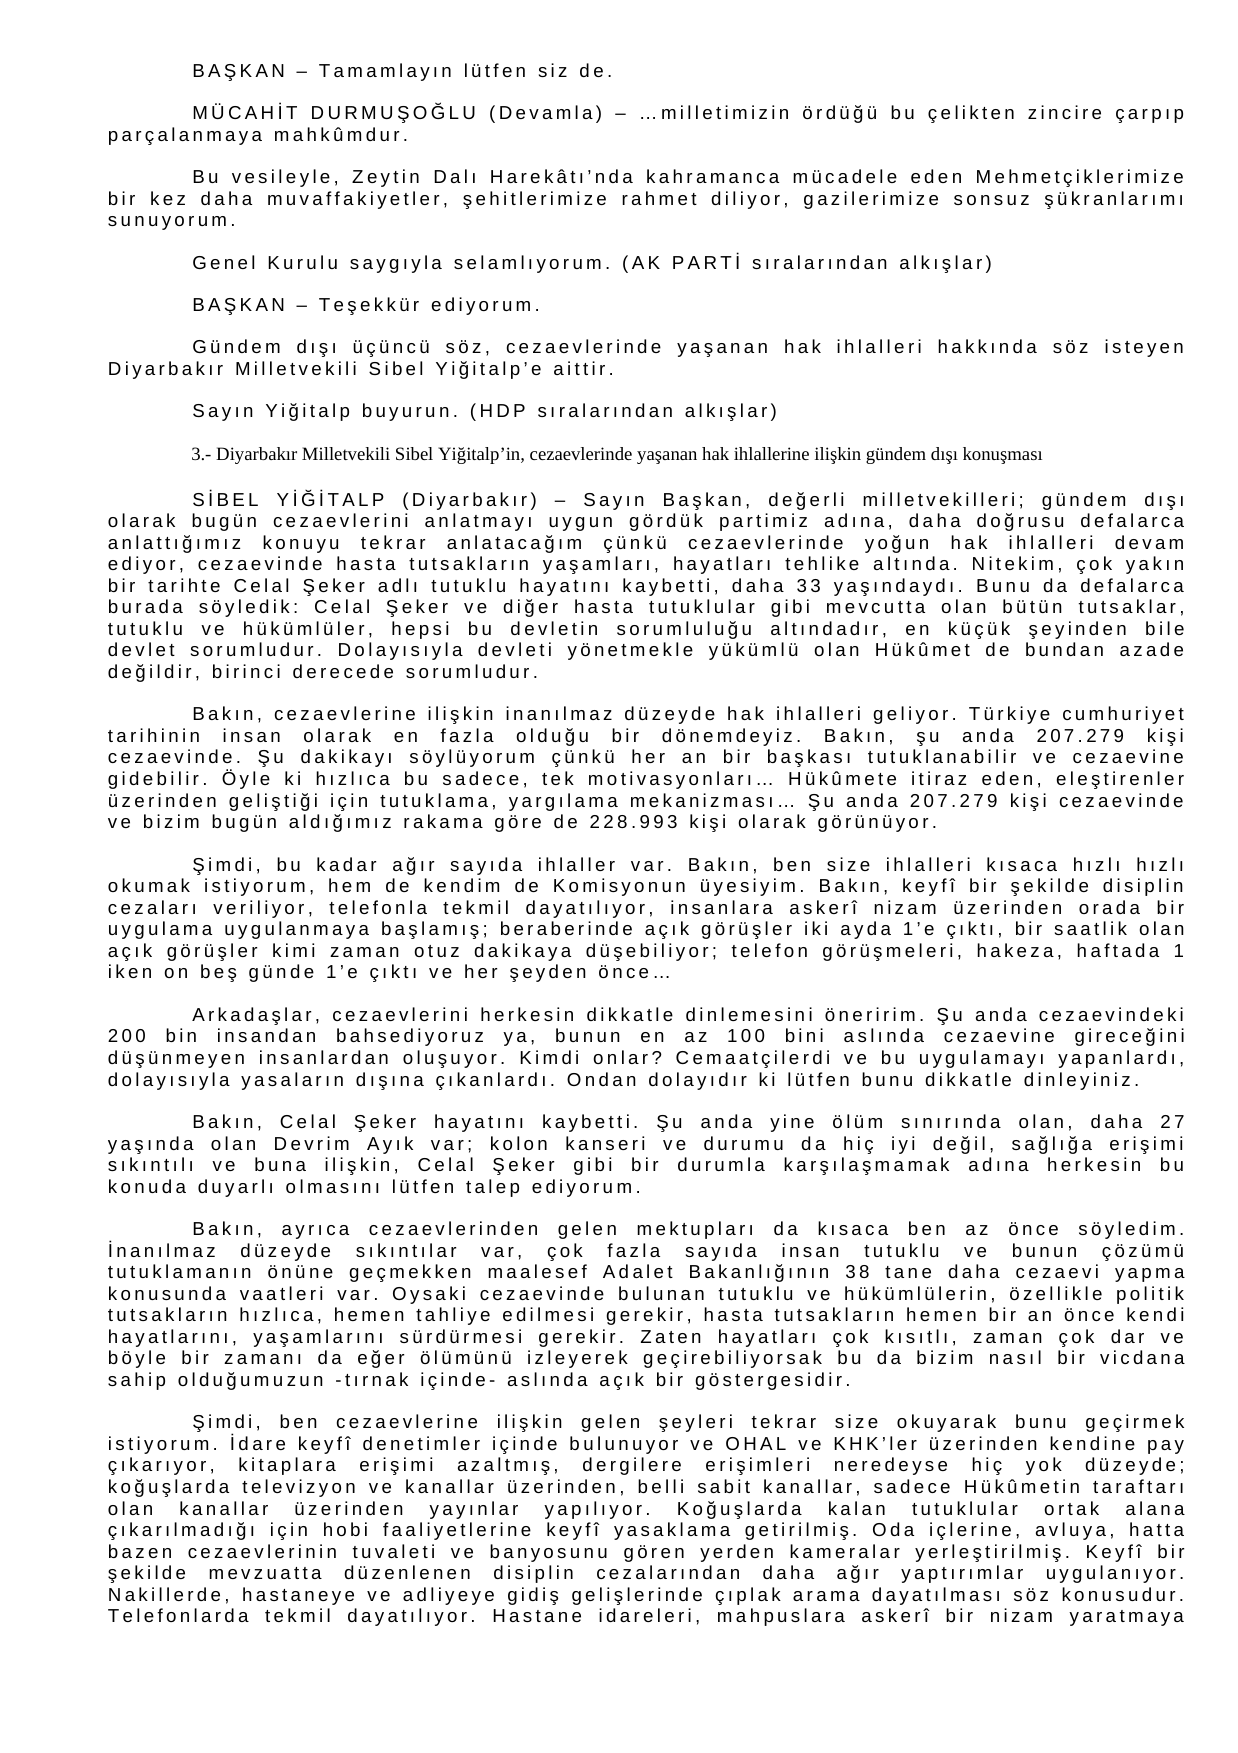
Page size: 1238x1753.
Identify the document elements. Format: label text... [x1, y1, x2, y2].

text MÜCAHİT DURMUŞOĞLU (Devamla) – …milletimizin ördüğü bu çelikten zincire çarpıp parçalanmaya mahkûmdur. [108, 102, 1186, 145]
text Genel Kurulu saygıyla selamlıyorum. (AK PARTİ sıralarından alkışlar) [108, 252, 1186, 273]
text BAŞKAN – Tamamlayın lütfen siz de. [108, 60, 1186, 81]
text Arkadaşlar, cezaevlerini herkesin dikkatle dinlemesini öneririm. Şu anda cezaevindeki 200 bin insandan bahsediyoruz ya, bunun en az 100 bini aslında cezaevine gireceğini düşünmeyen insanlardan oluşuyor. Kimdi onlar? Cemaatçilerdi ve bu uygulamayı yapanlardı, dolayısıyla yasaların dışına çıkanlardı. Ondan dolayıdır ki lütfen bunu dikkatle dinleyiniz. [108, 1004, 1186, 1090]
text Sayın Yiğitalp buyurun. (HDP sıralarından alkışlar) [108, 400, 1186, 422]
text Gündem dışı üçüncü söz, cezaevlerinde yaşanan hak ihlalleri hakkında söz isteyen Diyarbakır Milletvekili Sibel Yiğitalp’e aittir. [108, 336, 1186, 379]
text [108, 1411, 1186, 1627]
text Bu vesileyle, Zeytin Dalı Harekâtı’nda kahramanca mücadele eden Mehmetçiklerimize bir kez daha muvaffakiyetler, şehitlerimize rahmet diliyor, gazilerimize sonsuz şükranlarımı sunuyorum. [108, 166, 1186, 231]
text SİBEL YİĞİTALP (Diyarbakır) – Sayın Başkan, değerli milletvekilleri; gündem dışı olarak bugün cezaevlerini anlatmayı uygun gördük partimiz adına, daha doğrusu defalarca anlattığımız konuyu tekrar anlatacağım çünkü cezaevlerinde yoğun hak ihlalleri devam ediyor, cezaevinde hasta tutsakların yaşamları, hayatları tehlike altında. Nitekim, çok yakın bir tarihte Celal Şeker adlı tutuklu hayatını kaybetti, daha 33 yaşındaydı. Bunu da defalarca burada söyledik: Celal Şeker ve diğer hasta tutuklular gibi mevcutta olan bütün tutsaklar, tutuklu ve hükümlüler, hepsi bu devletin sorumluluğu altındadır, en küçük şeyinden bile devlet sorumludur. Dolayısıyla devleti yönetmekle yükümlü olan Hükûmet de bundan azade değildir, birinci derecede sorumludur. [108, 488, 1186, 682]
text BAŞKAN – Teşekkür ediyorum. [108, 294, 1186, 316]
text Bakın, cezaevlerine ilişkin inanılmaz düzeyde hak ihlalleri geliyor. Türkiye cumhuriyet tarihinin insan olarak en fazla olduğu bir dönemdeyiz. Bakın, şu anda 207.279 kişi cezaevinde. Şu dakikayı söylüyorum çünkü her an bir başkası tutuklanabilir ve cezaevine gidebilir. Öyle ki hızlıca bu sadece, tek motivasyonları… Hükûmete itiraz eden, eleştirenler üzerinden geliştiği için tutuklama, yargılama mekanizması… Şu anda 207.279 kişi cezaevinde ve bizim bugün aldığımız rakama göre de 228.993 kişi olarak görünüyor. [108, 703, 1186, 833]
text 3.- Diyarbakır Milletvekili Sibel Yiğitalp’in, cezaevlerinde yaşanan hak ihlallerine ilişkin gündem dışı konuşması [106, 443, 1184, 464]
text Şimdi, bu kadar ağır sayıda ihlaller var. Bakın, ben size ihlalleri kısaca hızlı hızlı okumak istiyorum, hem de kendim de Komisyonun üyesiyim. Bakın, keyfî bir şekilde disiplin cezaları veriliyor, telefonla tekmil dayatılıyor, insanlara askerî nizam üzerinden orada bir uygulama uygulanmaya başlamış; beraberinde açık görüşler iki ayda 1’e çıktı, bir saatlik olan açık görüşler kimi zaman otuz dakikaya düşebiliyor; telefon görüşmeleri, hakeza, haftada 1 iken on beş günde 1’e çıktı ve her şeyden önce… [108, 853, 1186, 983]
text Bakın, ayrıca cezaevlerinden gelen mektupları da kısaca ben az önce söyledim. İnanılmaz düzeyde sıkıntılar var, çok fazla sayıda insan tutuklu ve bunun çözümü tutuklamanın önüne geçmekken maalesef Adalet Bakanlığının 38 tane daha cezaevi yapma konusunda vaatleri var. Oysaki cezaevinde bulunan tutuklu ve hükümlülerin, özellikle politik tutsakların hızlıca, hemen tahliye edilmesi gerekir, hasta tutsakların hemen bir an önce kendi hayatlarını, yaşamlarını sürdürmesi gerekir. Zaten hayatları çok kısıtlı, zaman çok dar ve böyle bir zamanı da eğer ölümünü izleyerek geçirebiliyorsak bu da bizim nasıl bir vicdana sahip olduğumuzun -tırnak içinde- aslında açık bir göstergesidir. [108, 1218, 1186, 1390]
text Bakın, Celal Şeker hayatını kaybetti. Şu anda yine ölüm sınırında olan, daha 27 yaşında olan Devrim Ayık var; kolon kanseri ve durumu da hiç iyi değil, sağlığa erişimi sıkıntılı ve buna ilişkin, Celal Şeker gibi bir durumla karşılaşmamak adına herkesin bu konuda duyarlı olmasını lütfen talep ediyorum. [108, 1111, 1186, 1197]
